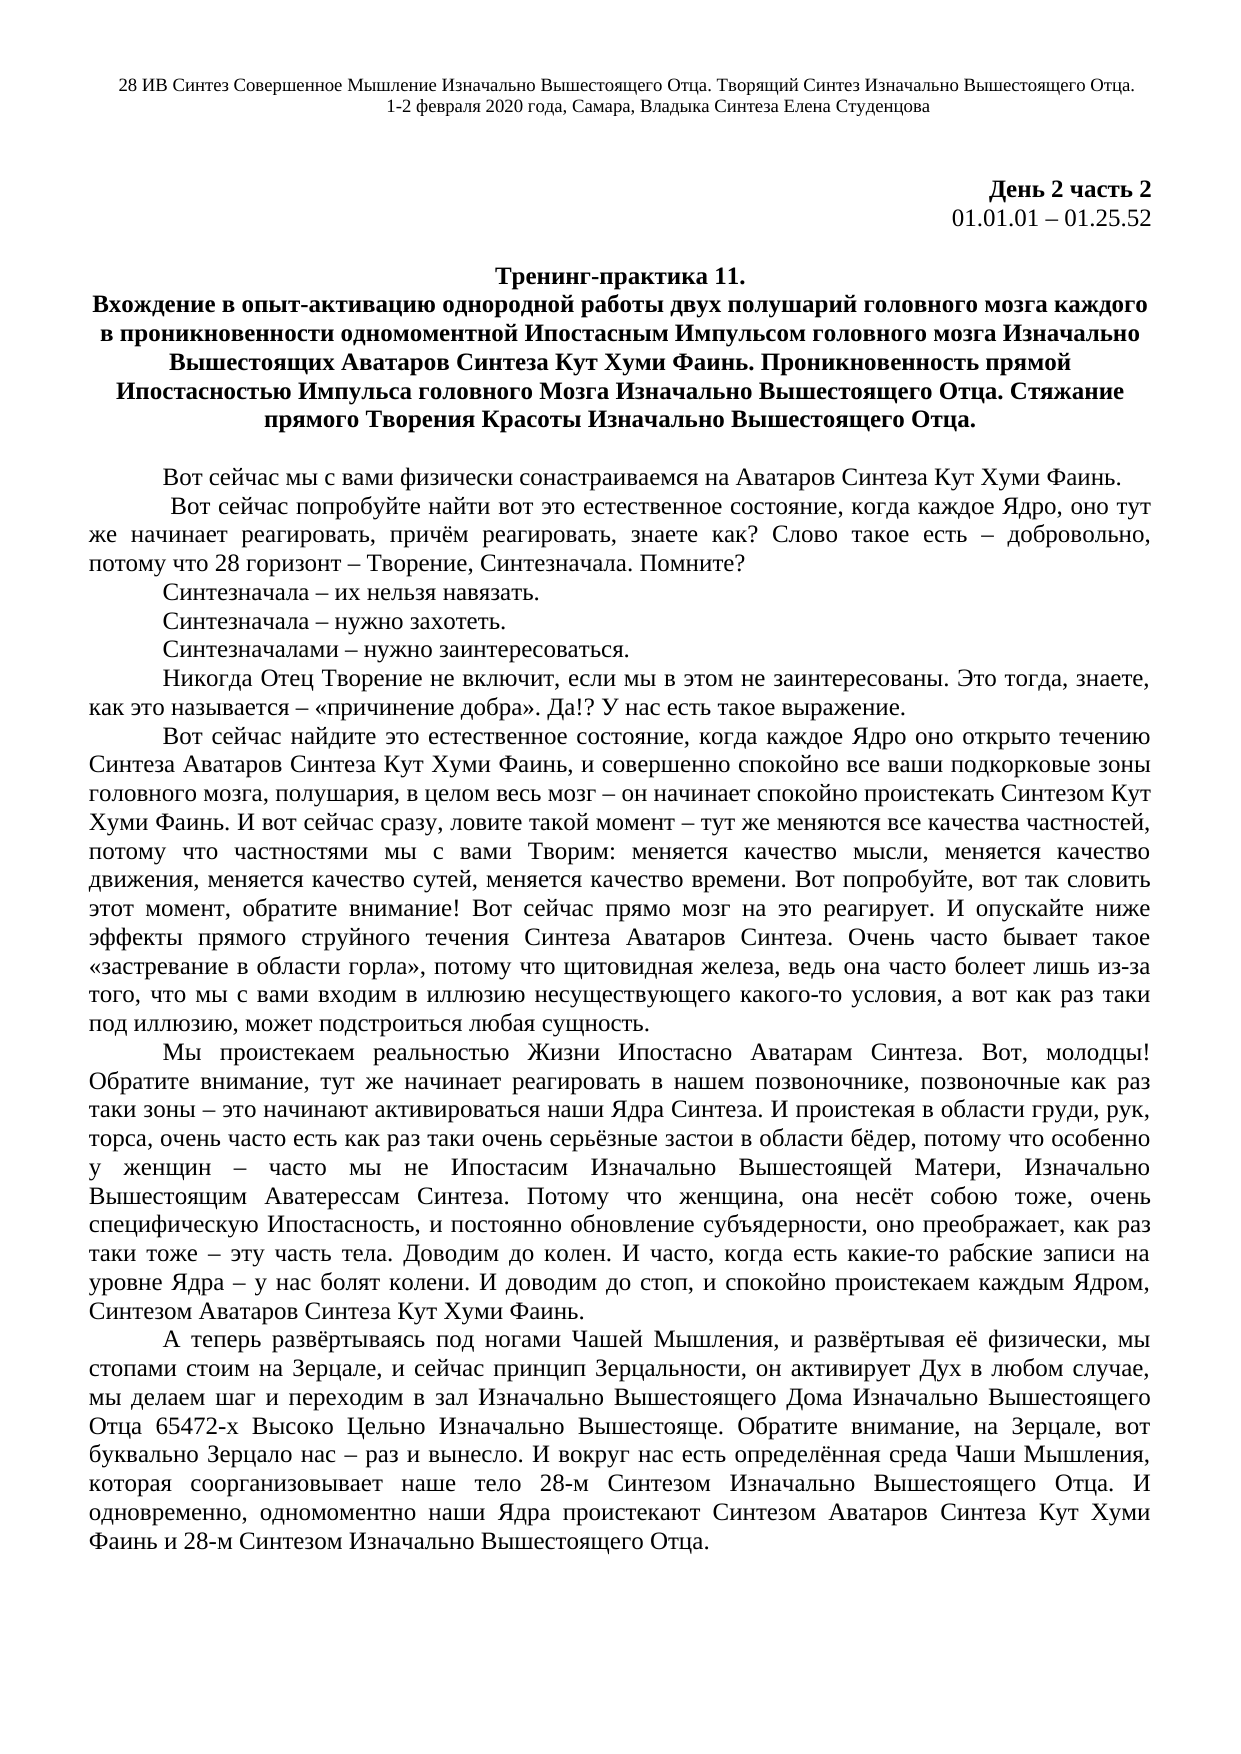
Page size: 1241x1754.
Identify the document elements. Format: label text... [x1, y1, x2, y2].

text Мы проистекаем реальностью Жизни Ипостасно Аватарам Синтеза. Вот, молодцы! Обратите внимание, тут же начинает реагировать в нашем позвоночнике, позвоночные как раз таки зоны – это начинают активироваться наши Ядра Синтеза. И проистекая в области груди, рук, торса, очень часто есть как раз таки очень серьёзные застои в области бёдер, потому что особенно у женщин – часто мы не Ипостасим Изначально Вышестоящей Матери, Изначально Вышестоящим Аватерессам Синтеза. Потому что женщина, она несёт собою тоже, очень специфическую Ипостасность, и постоянно обновление субъядерности, оно преображает, как раз таки тоже – эту часть тела. Доводим до колен. И часто, когда есть какие-то рабские записи на уровне Ядра – у нас болят колени. И доводим до стоп, и спокойно проистекаем каждым Ядром, Синтезом Аватаров Синтеза Кут Хуми Фаинь. [89, 1037, 1152, 1324]
text Синтезначала – нужно захотеть. [89, 606, 1152, 634]
text Синтезначалами – нужно заинтересоваться. [89, 634, 1152, 663]
text А теперь развёртываясь под ногами Чашей Мышления, и развёртывая её физически, мы стопами стоим на Зерцале, и сейчас принцип Зерцальности, он активирует Дух в любом случае, мы делаем шаг и переходим в зал Изначально Вышестоящего Дома Изначально Вышестоящего Отца 65472-х Высоко Цельно Изначально Вышестояще. Обратите внимание, на Зерцале, вот буквально Зерцало нас – раз и вынесло. И вокруг нас есть определённая среда Чаши Мышления, которая соорганизовывает наше тело 28-м Синтезом Изначально Вышестоящего Отца. И одновременно, одномоментно наши Ядра проистекают Синтезом Аватаров Синтеза Кут Хуми Фаинь и 28-м Синтезом Изначально Вышестоящего Отца. [89, 1324, 1152, 1554]
text Вот сейчас найдите это естественное состояние, когда каждое Ядро оно открыто течению Синтеза Аватаров Синтеза Кут Хуми Фаинь, и совершенно спокойно все ваши подкорковые зоны головного мозга, полушария, в целом весь мозг – он начинает спокойно проистекать Синтезом Кут Хуми Фаинь. И вот сейчас сразу, ловите такой момент – тут же меняются все качества частностей, потому что частностями мы с вами Творим: меняется качество мысли, меняется качество движения, меняется качество сутей, меняется качество времени. Вот попробуйте, вот так словить этот момент, обратите внимание! Вот сейчас прямо мозг на это реагирует. И опускайте ниже эффекты прямого струйного течения Синтеза Аватаров Синтеза. Очень часто бывает такое «застревание в области горла», потому что щитовидная железа, ведь она часто болеет лишь из-за того, что мы с вами входим в иллюзию несуществующего какого-то условия, а вот как раз таки под иллюзию, может подстроиться любая сущность. [89, 721, 1152, 1037]
text Вот сейчас попробуйте найти вот это естественное состояние, когда каждое Ядро, оно тут же начинает реагировать, причём реагировать, знаете как? Слово такое есть – добровольно, потому что 28 горизонт – Творение, Синтезначала. Помните? [89, 491, 1152, 577]
text Вот сейчас мы с вами физически сонастраиваемся на Аватаров Синтеза Кут Хуми Фаинь. [89, 462, 1152, 491]
text 01.01.01 – 01.25.52 [89, 203, 1152, 232]
text Никогда Отец Творение не включит, если мы в этом не заинтересованы. Это тогда, знаете, как это называется – «причинение добра». Да!? У нас есть такое выражение. [89, 663, 1152, 721]
text День 2 часть 2 [89, 174, 1152, 203]
text Синтезначала – их нельзя навязать. [89, 577, 1152, 606]
text Тренинг-практика 11. [89, 261, 1152, 289]
text Вхождение в опыт-активацию однородной работы двух полушарий головного мозга каждого в проникновенности одномоментной Ипостасным Импульсом головного мозга Изначально Вышестоящих Аватаров Синтеза Кут Хуми Фаинь. Проникновенность прямой Ипостасностью Импульса головного Мозга Изначально Вышестоящего Отца. Стяжание прямого Творения Красоты Изначально Вышестоящего Отца. [89, 289, 1152, 433]
